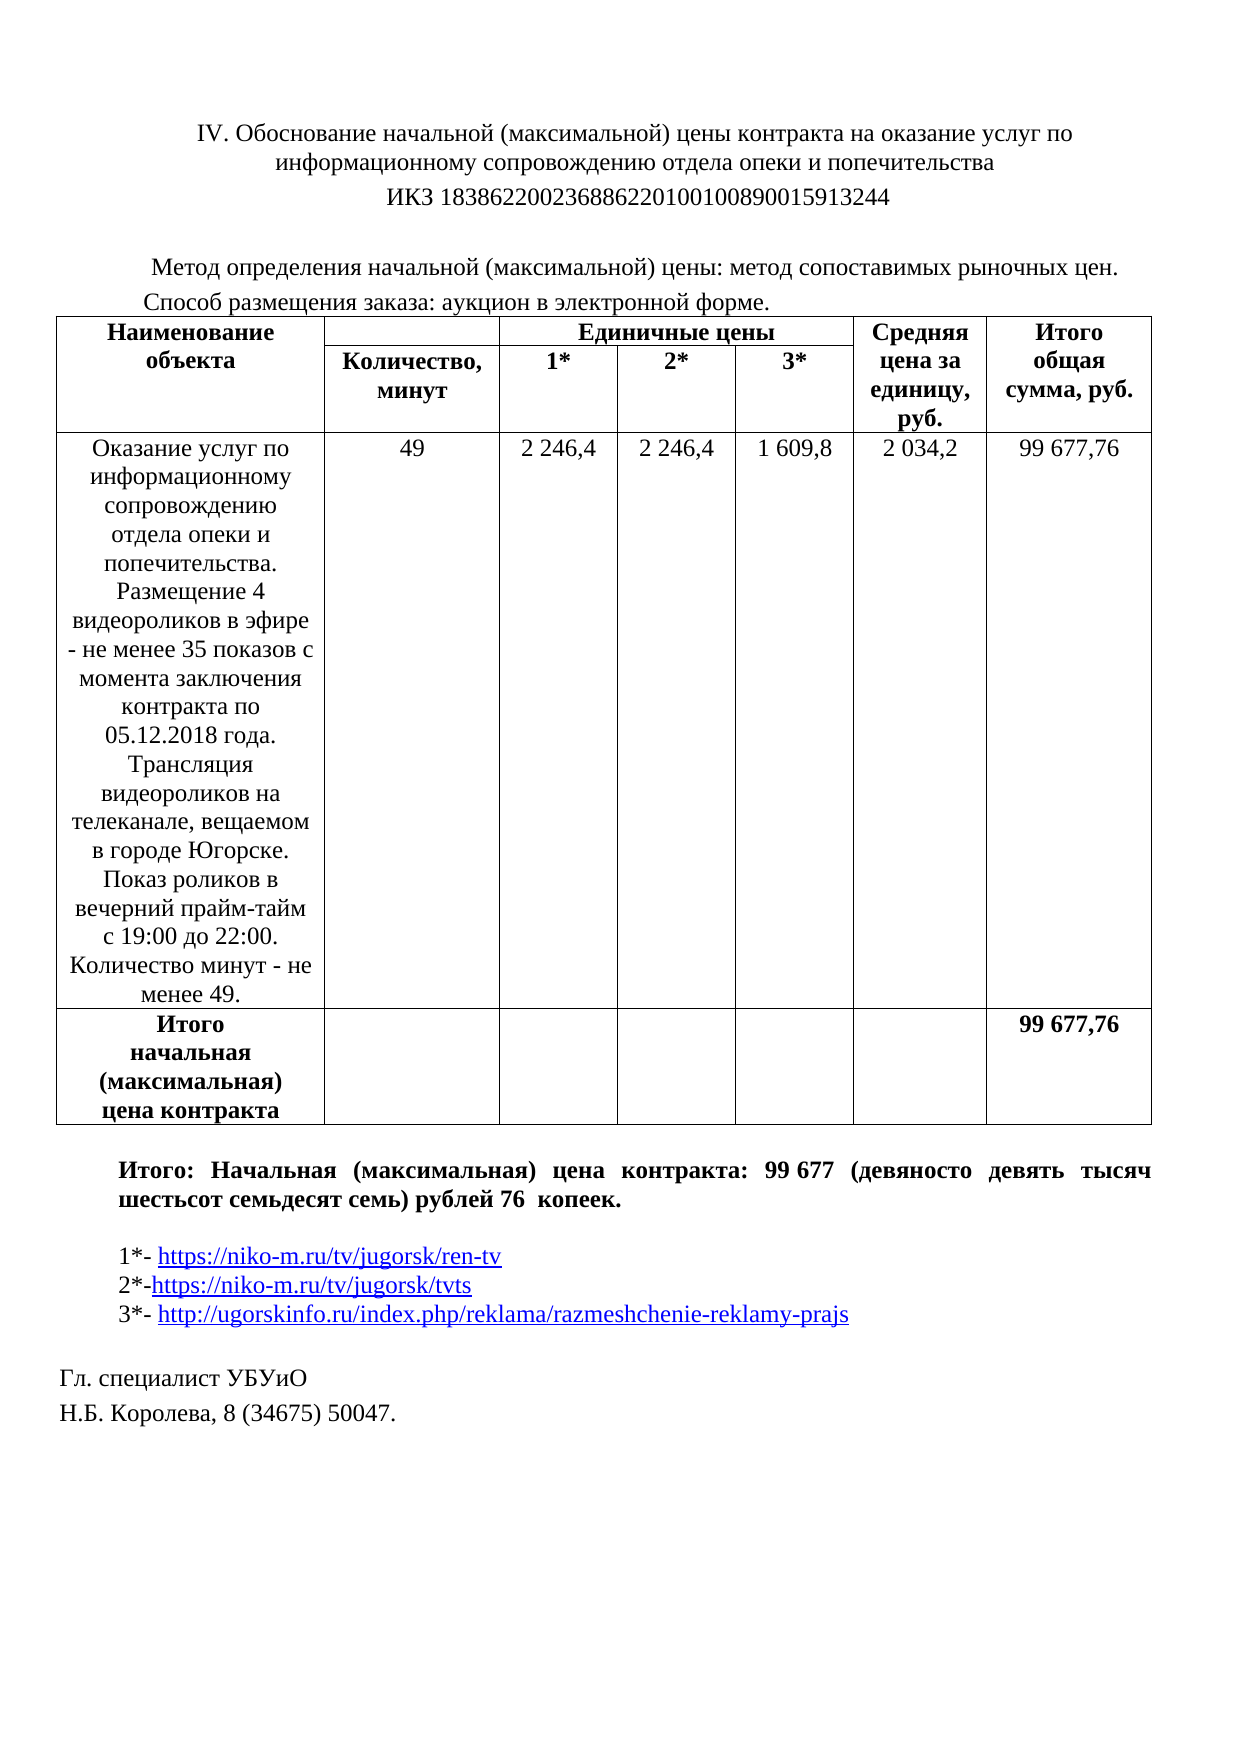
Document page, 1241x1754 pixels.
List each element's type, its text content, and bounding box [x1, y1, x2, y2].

table_header Единичные цены [500, 317, 853, 345]
table_cell Оказание услуг по информационному сопровождению отдела опеки и попечительства. Размещение 4 видеороликов в эфире - не менее 35 показов с момента заключения контракта по 05.12.2018 года. Трансляция видеороликов на телеканале, вещаемом в городе Югорске. Показ роликов в вечерний прайм-тайм с 19:00 до 22:00. Количество минут - не менее 49. [57, 433, 324, 1008]
table_header Средняя цена за единицу, руб. [854, 317, 986, 432]
table_cell 2* [618, 346, 735, 432]
table_cell 99 677,76 [987, 433, 1151, 1008]
text Итого: Начальная (максимальная) цена контракта: 99 677 (девяносто девять тысяч шестьсот семьдесят семь) рублей 76 копеек. [118, 1155, 1152, 1213]
table_cell Итого начальная (максимальная) цена контракта [57, 1009, 324, 1124]
text 3*- http://ugorskinfo.ru/index.php/reklama/razmeshchenie-reklamy-prajs [118, 1299, 1152, 1328]
table_cell [325, 1009, 499, 1124]
table_cell 2 034,2 [854, 433, 986, 1008]
text 1*- https://niko-m.ru/tv/jugorsk/ren-tv [118, 1241, 1152, 1270]
table_cell 2 246,4 [500, 433, 617, 1008]
text Способ размещения заказа: аукцион в электронной форме. [118, 287, 1152, 316]
table_cell 1* [500, 346, 617, 432]
table_cell [736, 1009, 853, 1124]
table_header [325, 317, 499, 345]
table_cell [854, 1009, 986, 1124]
text Метод определения начальной (максимальной) цены: метод сопоставимых рыночных цен. [118, 252, 1152, 281]
text ИКЗ 183862200236886220100100890015913244 [118, 182, 1152, 211]
table_header Итого общая сумма, руб. [987, 317, 1151, 432]
text 2*-https://niko-m.ru/tv/jugorsk/tvts [118, 1270, 1152, 1299]
text Н.Б. Королева, 8 (34675) 50047. [59, 1398, 1152, 1426]
table_cell 1 609,8 [736, 433, 853, 1008]
table_cell 3* [736, 346, 853, 432]
table_cell 49 [325, 433, 499, 1008]
table_cell 2 246,4 [618, 433, 735, 1008]
table_cell [618, 1009, 735, 1124]
table_cell Количество, минут [325, 346, 499, 432]
text IV. Обоснование начальной (максимальной) цены контракта на оказание услуг по информационному сопровождению отдела опеки и попечительства [118, 118, 1152, 176]
table_header Наименование объекта [57, 317, 324, 432]
text Гл. специалист УБУиО [59, 1363, 1152, 1391]
table_cell [500, 1009, 617, 1124]
table_cell 99 677,76 [987, 1009, 1151, 1124]
